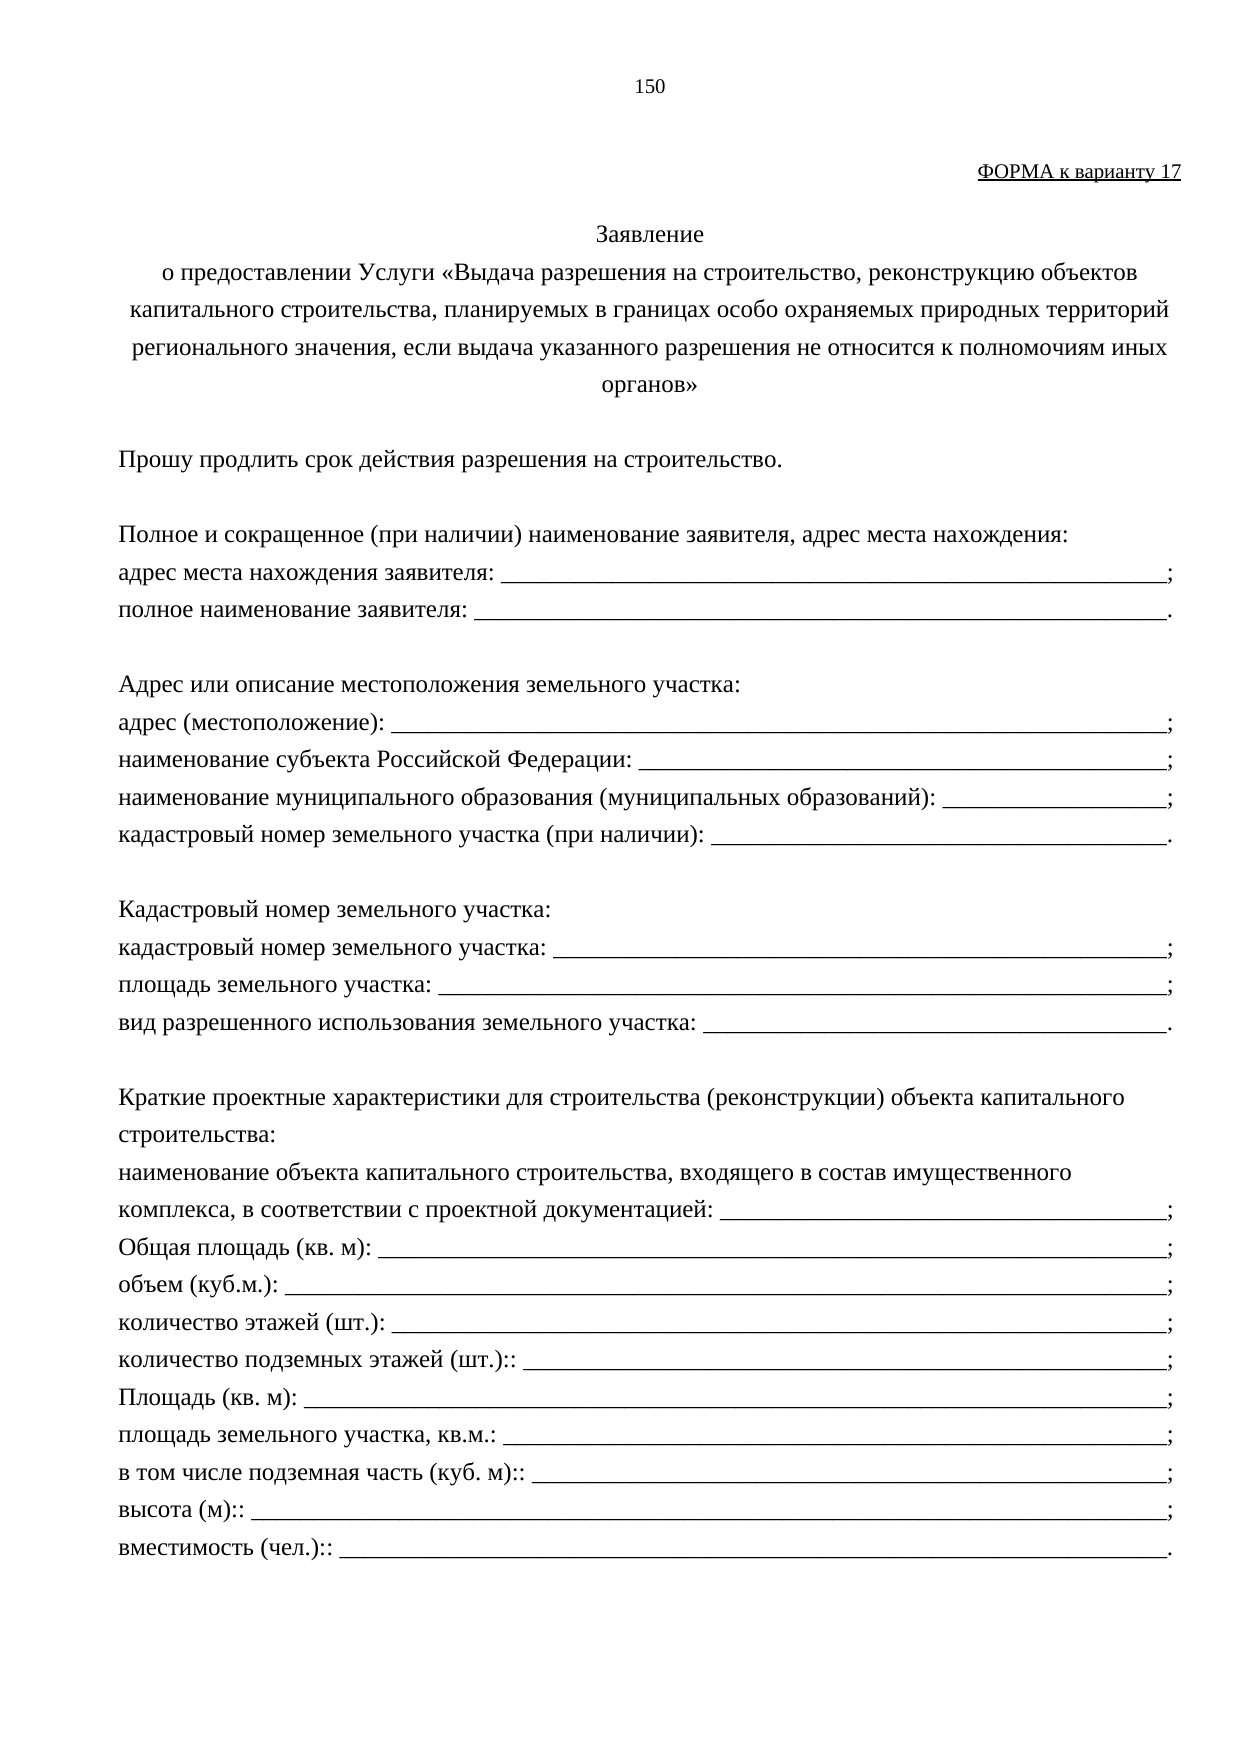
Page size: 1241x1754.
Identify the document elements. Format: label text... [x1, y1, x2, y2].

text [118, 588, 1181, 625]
text Заявление [118, 213, 1181, 250]
text Прошу продлить срок действия разрешения на строительство. [118, 438, 1181, 475]
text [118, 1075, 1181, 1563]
text Полное и сокращенное (при наличии) наименование заявителя, адрес места нахождения: [118, 513, 1181, 550]
text адрес места нахождения заявителя: ; [118, 550, 1181, 588]
text о предоставлении Услуги «Выдача разрешения на строительство, реконструкцию объектов капитального строительства, планируемых в границах особо охраняемых природных территорий регионального значения, если выдача указанного разрешения не относится к полномочиям иных органов» [118, 250, 1181, 400]
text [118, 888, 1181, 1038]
text ФОРМА к варианту 17 [193, 158, 1181, 183]
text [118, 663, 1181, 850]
